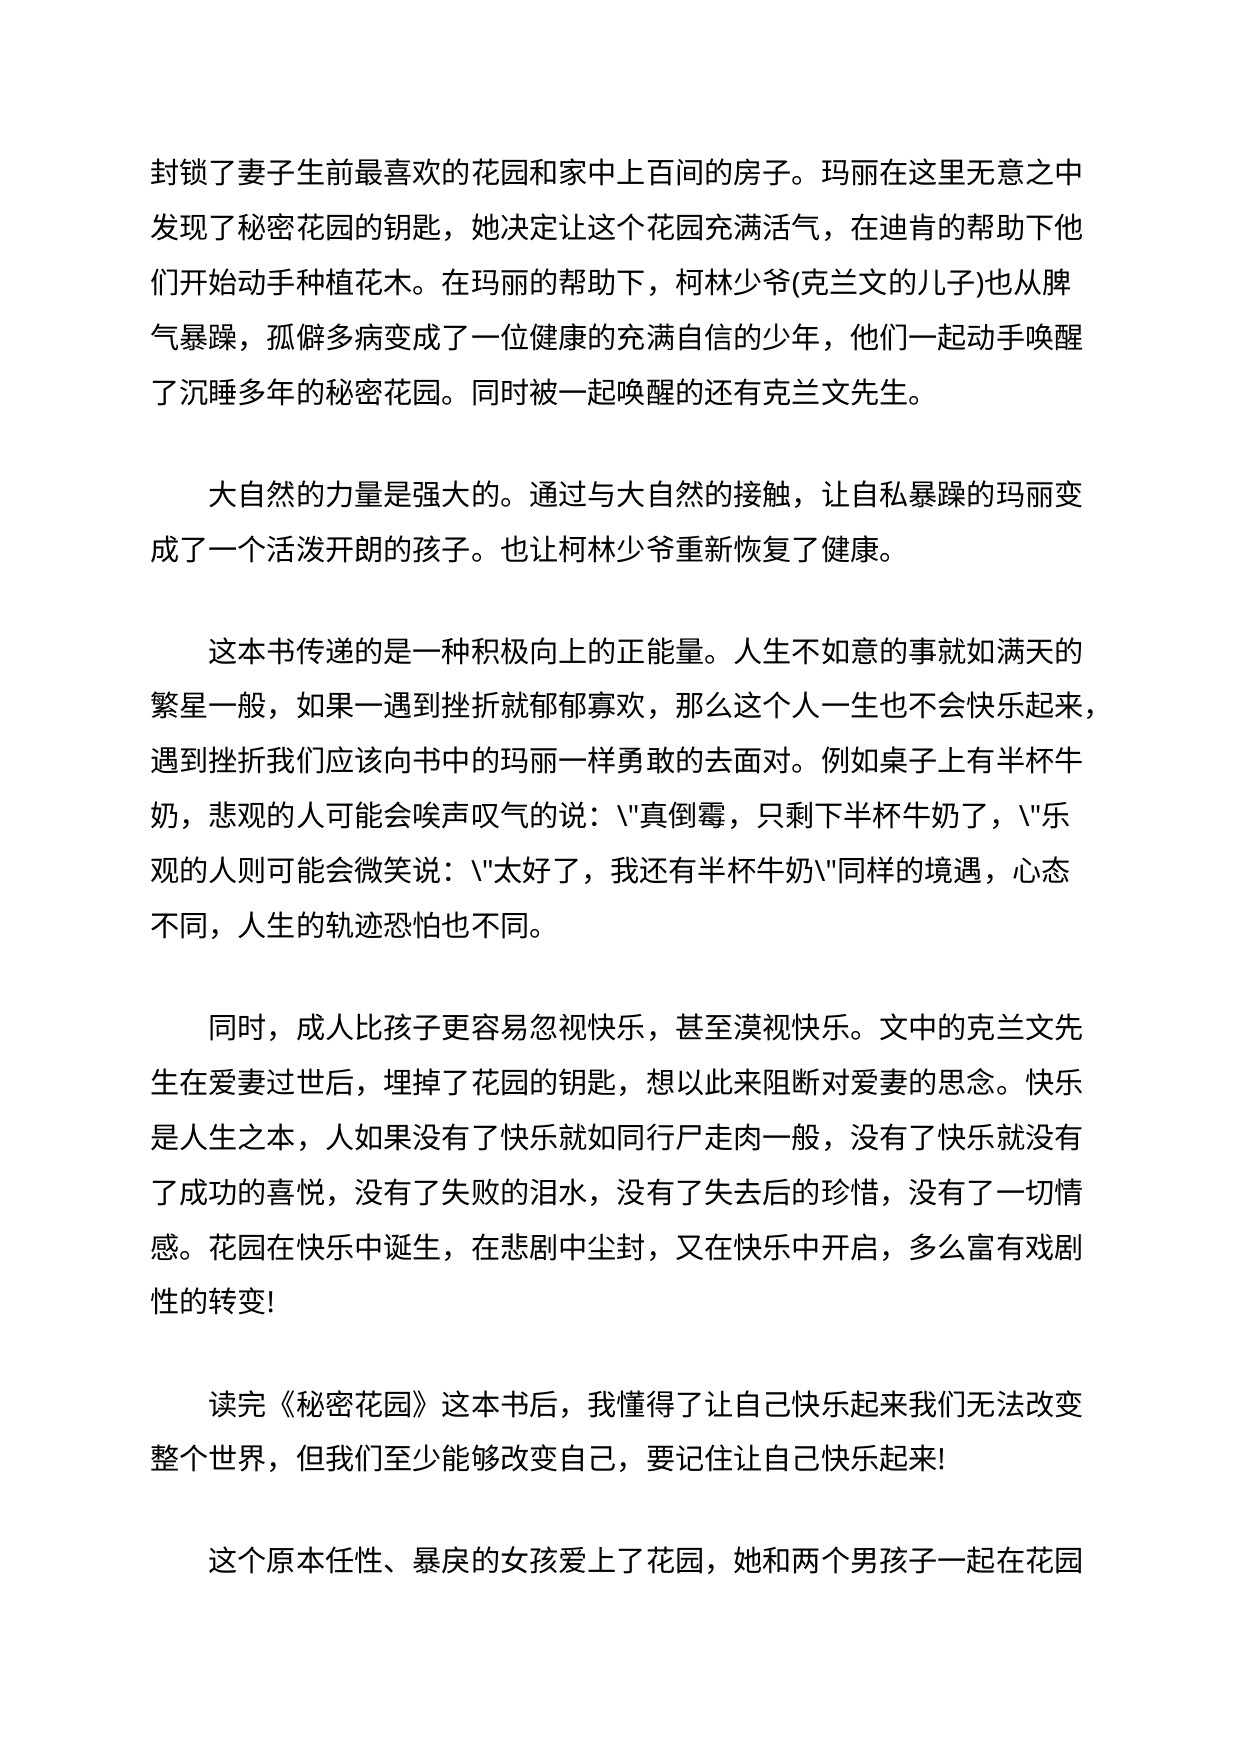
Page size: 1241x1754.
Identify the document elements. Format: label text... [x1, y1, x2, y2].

text 同时，成人比孩子更容易忽视快乐，甚至漠视快乐。文中的克兰文先生在爱妻过世后，埋掉了花园的钥匙，想以此来阻断对爱妻的思念。快乐是人生之本，人如果没有了快乐就如同行尸走肉一般，没有了快乐就没有了成功的喜悦，没有了失败的泪水，没有了失去后的珍惜，没有了一切情感。花园在快乐中诞生，在悲剧中尘封，又在快乐中开启，多么富有戏剧性的转变! [150, 1004, 1090, 1321]
text 大自然的力量是强大的。通过与大自然的接触，让自私暴躁的玛丽变成了一个活泼开朗的孩子。也让柯林少爷重新恢复了健康。 [150, 471, 1090, 569]
text 这本书传递的是一种积极向上的正能量。人生不如意的事就如满天的繁星一般，如果一遇到挫折就郁郁寡欢，那么这个人一生也不会快乐起来，遇到挫折我们应该向书中的玛丽一样勇敢的去面对。例如桌子上有半杯牛奶，悲观的人可能会唉声叹气的说：\"真倒霉，只剩下半杯牛奶了，\"乐观的人则可能会微笑说：\"太好了，我还有半杯牛奶\"同样的境遇，心态不同，人生的轨迹恐怕也不同。 [150, 628, 1090, 945]
text 读完《秘密花园》这本书后，我懂得了让自己快乐起来我们无法改变整个世界，但我们至少能够改变自己，要记住让自己快乐起来! [150, 1381, 1090, 1478]
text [150, 150, 1090, 412]
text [150, 1538, 1090, 1580]
